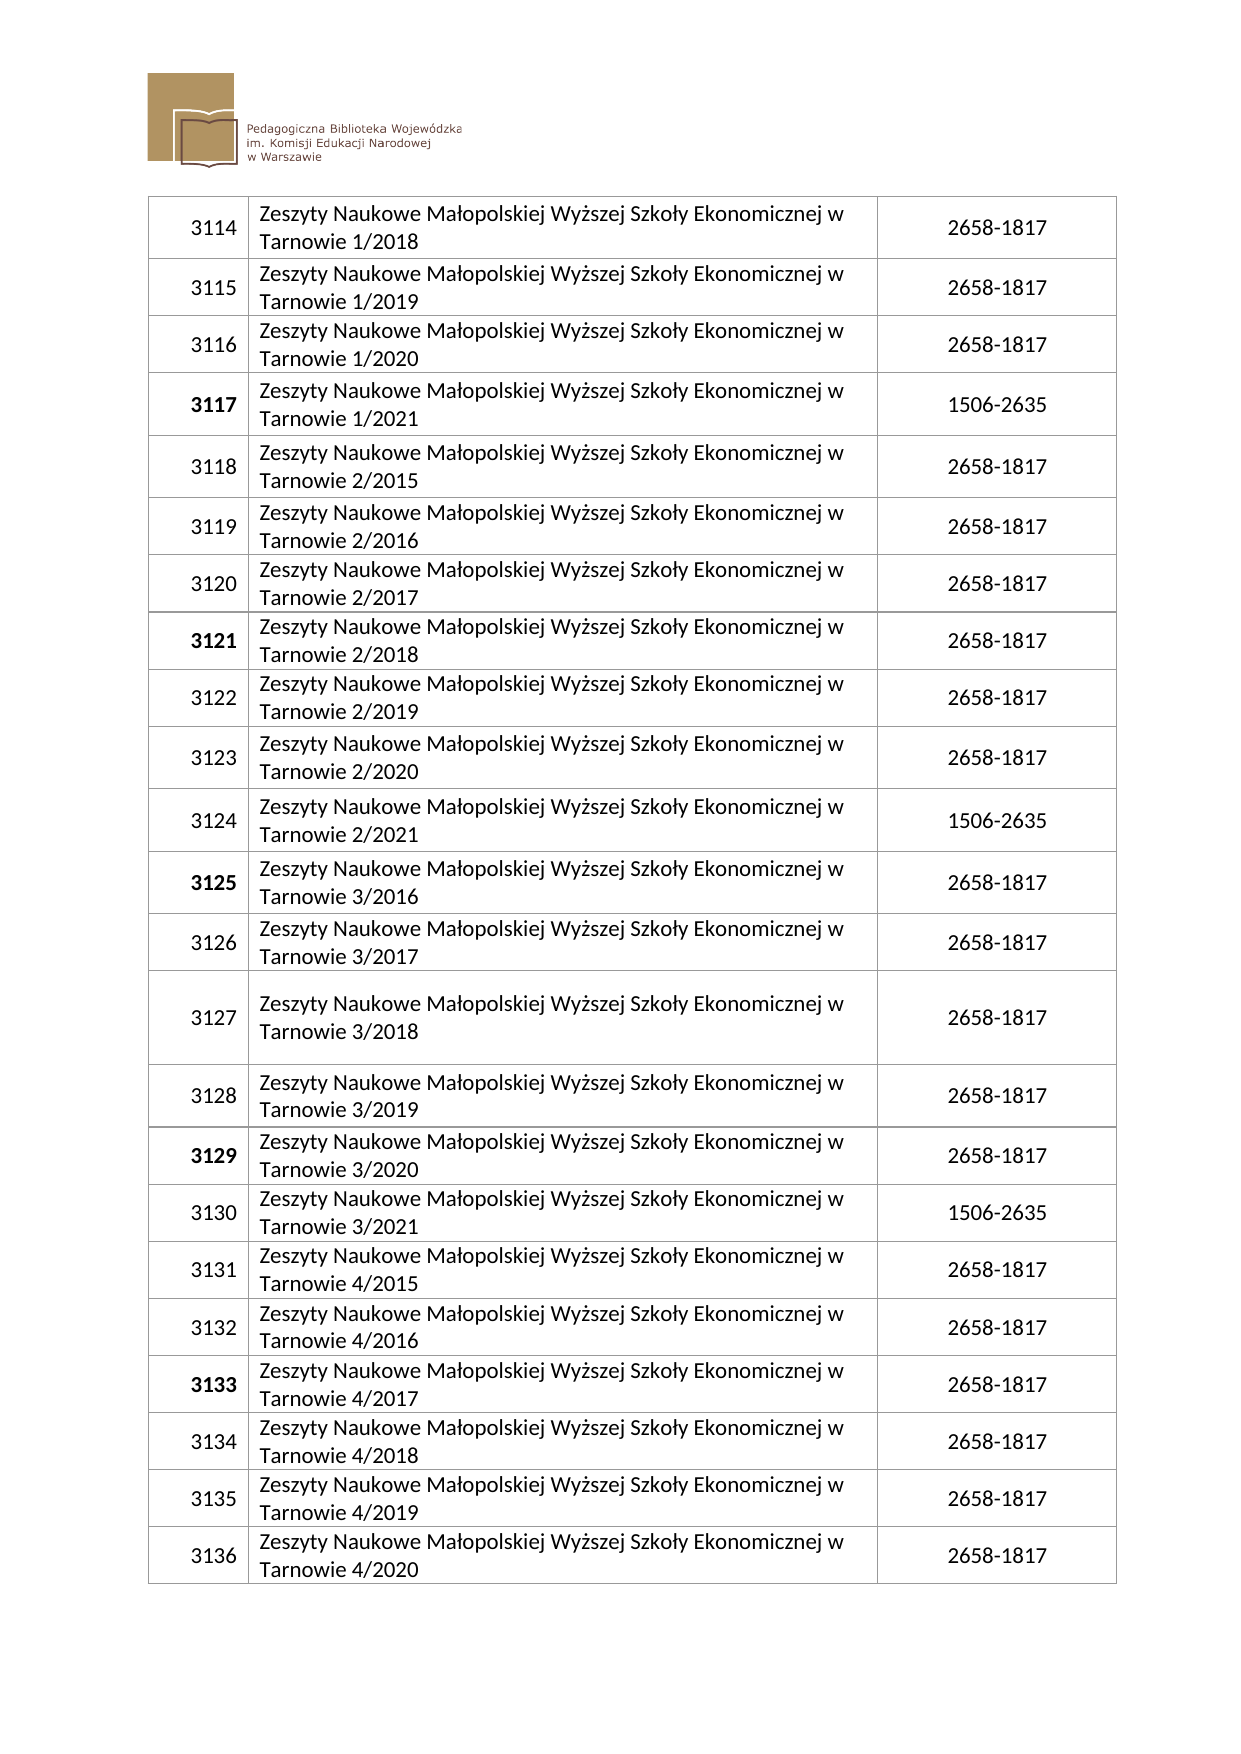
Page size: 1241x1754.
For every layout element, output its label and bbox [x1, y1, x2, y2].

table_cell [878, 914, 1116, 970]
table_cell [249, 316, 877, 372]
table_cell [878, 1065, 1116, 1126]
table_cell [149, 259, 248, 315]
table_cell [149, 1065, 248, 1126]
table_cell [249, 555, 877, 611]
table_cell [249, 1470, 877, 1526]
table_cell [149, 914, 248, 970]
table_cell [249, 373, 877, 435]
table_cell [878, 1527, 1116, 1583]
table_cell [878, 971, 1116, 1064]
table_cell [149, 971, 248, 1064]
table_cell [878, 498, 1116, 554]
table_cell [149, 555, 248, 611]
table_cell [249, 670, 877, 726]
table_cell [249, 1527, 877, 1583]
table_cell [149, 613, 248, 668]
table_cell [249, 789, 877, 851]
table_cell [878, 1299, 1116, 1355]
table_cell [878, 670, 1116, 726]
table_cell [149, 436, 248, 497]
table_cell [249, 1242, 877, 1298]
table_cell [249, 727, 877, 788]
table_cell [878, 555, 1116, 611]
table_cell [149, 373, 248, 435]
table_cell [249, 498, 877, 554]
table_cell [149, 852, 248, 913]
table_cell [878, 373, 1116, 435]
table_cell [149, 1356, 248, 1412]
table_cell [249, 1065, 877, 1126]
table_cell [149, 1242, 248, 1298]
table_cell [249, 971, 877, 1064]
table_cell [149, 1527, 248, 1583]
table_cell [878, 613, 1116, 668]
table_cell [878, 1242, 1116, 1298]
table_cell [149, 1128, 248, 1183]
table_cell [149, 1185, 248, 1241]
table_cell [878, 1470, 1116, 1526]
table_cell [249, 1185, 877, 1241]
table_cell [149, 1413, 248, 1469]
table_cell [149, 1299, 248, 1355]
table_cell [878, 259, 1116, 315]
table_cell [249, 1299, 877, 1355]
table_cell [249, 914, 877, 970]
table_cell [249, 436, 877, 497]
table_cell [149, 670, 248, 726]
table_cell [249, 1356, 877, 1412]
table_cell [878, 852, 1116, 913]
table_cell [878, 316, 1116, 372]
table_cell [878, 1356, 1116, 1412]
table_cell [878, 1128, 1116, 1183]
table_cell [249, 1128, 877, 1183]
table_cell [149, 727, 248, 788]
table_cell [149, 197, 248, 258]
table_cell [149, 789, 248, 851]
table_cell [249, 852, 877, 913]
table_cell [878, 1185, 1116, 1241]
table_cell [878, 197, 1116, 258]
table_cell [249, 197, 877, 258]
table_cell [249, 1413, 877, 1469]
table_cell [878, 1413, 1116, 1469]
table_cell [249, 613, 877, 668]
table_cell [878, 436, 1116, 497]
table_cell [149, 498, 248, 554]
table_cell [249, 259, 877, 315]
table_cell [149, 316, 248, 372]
picture [147, 73, 462, 168]
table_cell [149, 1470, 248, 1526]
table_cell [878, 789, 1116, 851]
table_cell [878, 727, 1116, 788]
